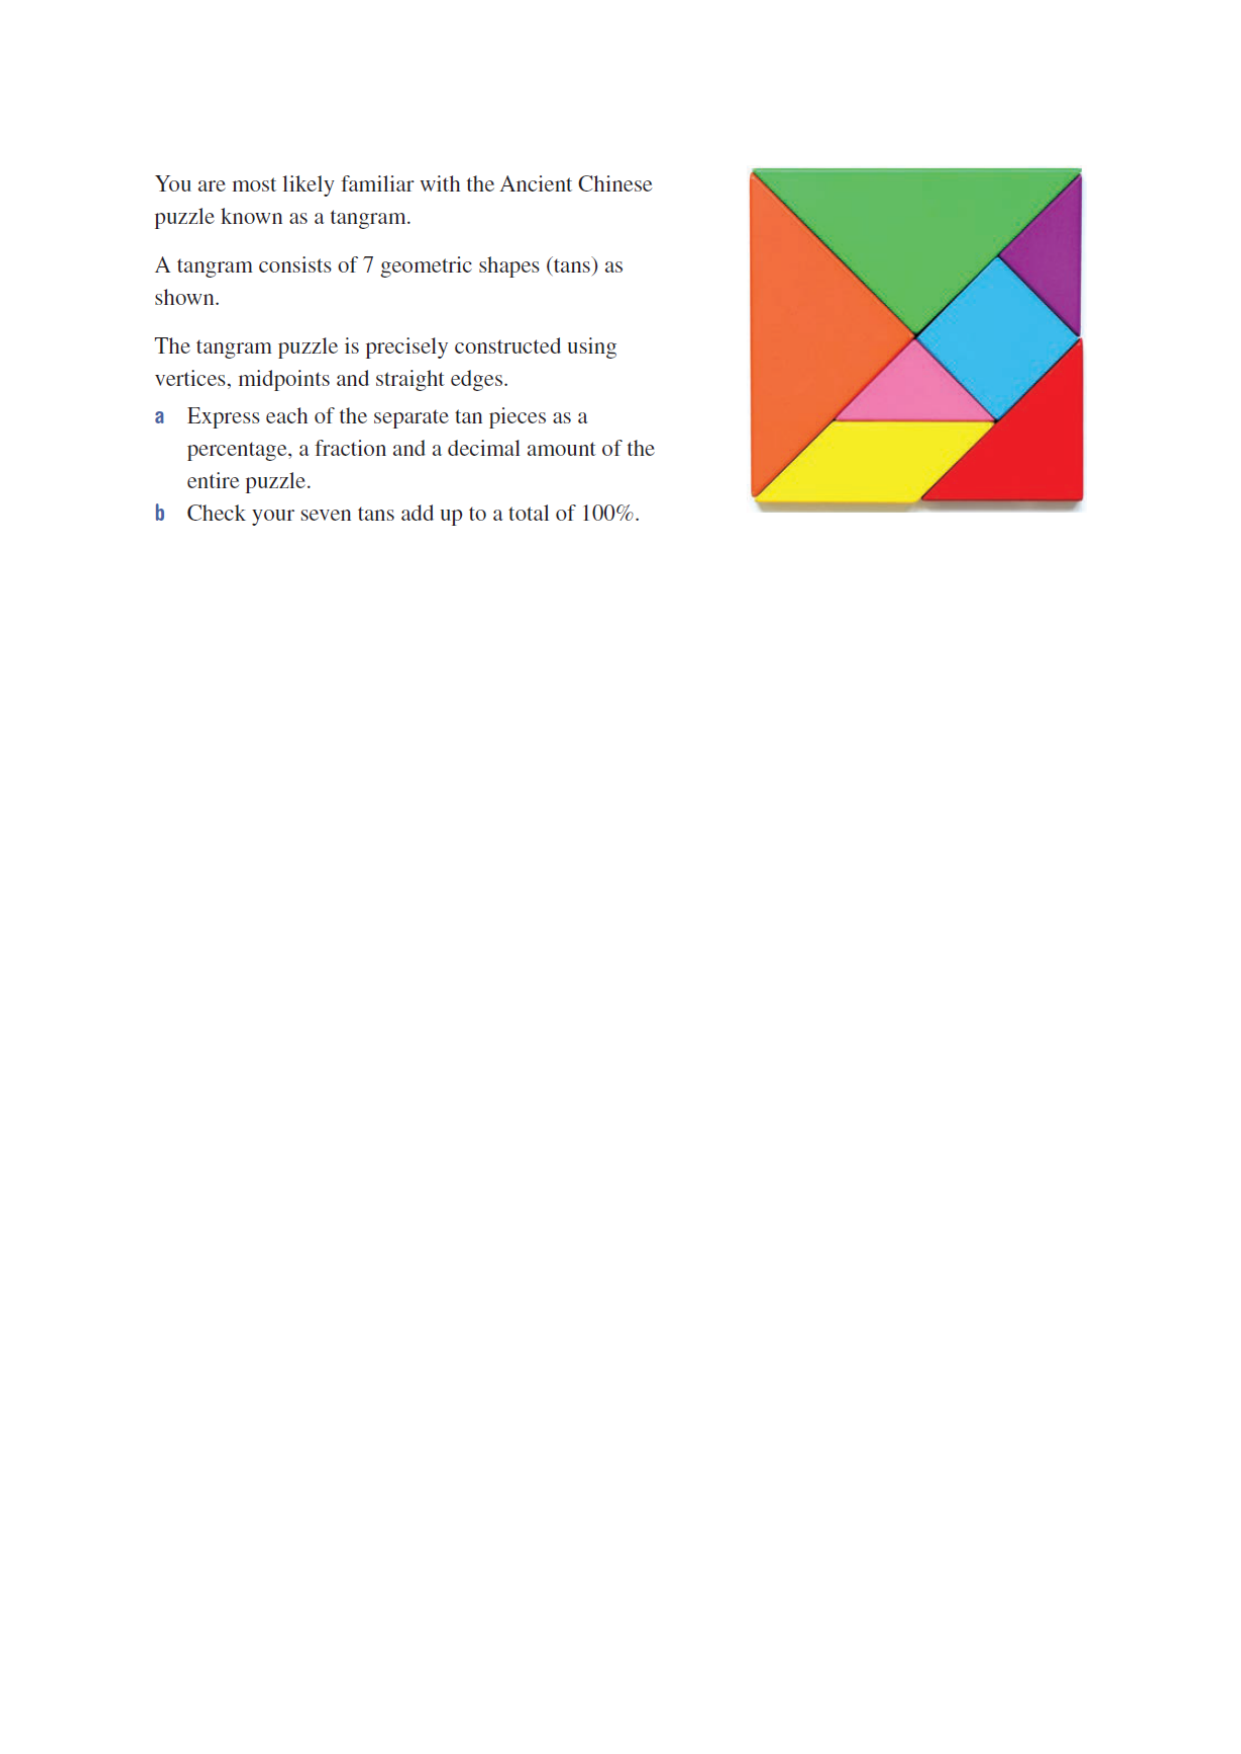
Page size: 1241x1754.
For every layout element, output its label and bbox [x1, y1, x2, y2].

picture [150, 150, 1091, 545]
